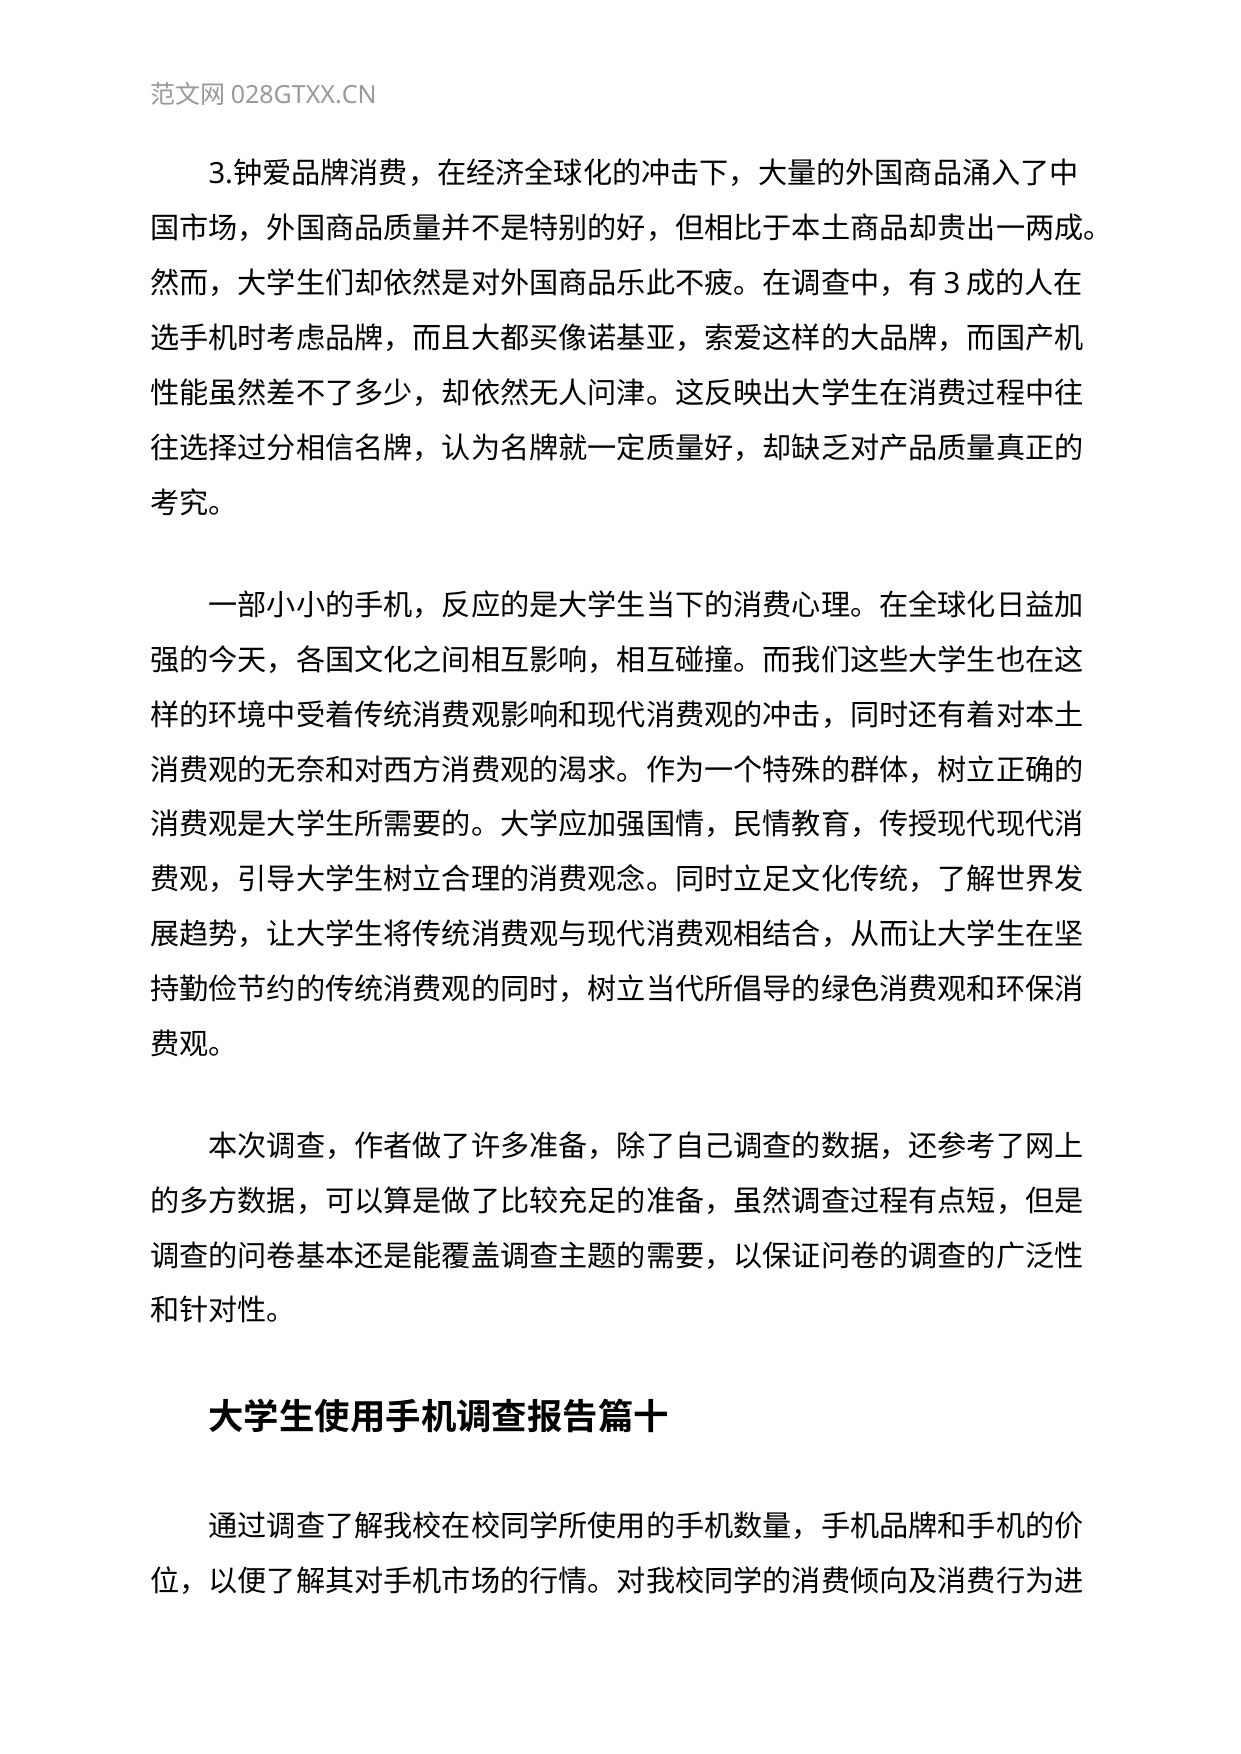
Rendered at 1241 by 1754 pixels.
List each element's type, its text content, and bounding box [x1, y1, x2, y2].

text 本次调查，作者做了许多准备，除了自己调查的数据，还参考了网上的多方数据，可以算是做了比较充足的准备，虽然调查过程有点短，但是调查的问卷基本还是能覆盖调查主题的需要，以保证问卷的调查的广泛性和针对性。 [150, 1122, 1090, 1329]
text 3.钟爱品牌消费，在经济全球化的冲击下，大量的外国商品涌入了中国市场，外国商品质量并不是特别的好，但相比于本土商品却贵出一两成。然而，大学生们却依然是对外国商品乐此不疲。在调查中，有3成的人在选手机时考虑品牌，而且大都买像诺基亚，索爱这样的大品牌，而国产机性能虽然差不了多少，却依然无人问津。这反映出大学生在消费过程中往往选择过分相信名牌，认为名牌就一定质量好，却缺乏对产品质量真正的考究。 [150, 150, 1090, 522]
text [150, 1502, 1090, 1599]
text 一部小小的手机，反应的是大学生当下的消费心理。在全球化日益加强的今天，各国文化之间相互影响，相互碰撞。而我们这些大学生也在这样的环境中受着传统消费观影响和现代消费观的冲击，同时还有着对本土消费观的无奈和对西方消费观的渴求。作为一个特殊的群体，树立正确的消费观是大学生所需要的。大学应加强国情，民情教育，传授现代现代消费观，引导大学生树立合理的消费观念。同时立足文化传统，了解世界发展趋势，让大学生将传统消费观与现代消费观相结合，从而让大学生在坚持勤俭节约的传统消费观的同时，树立当代所倡导的绿色消费观和环保消费观。 [150, 581, 1090, 1063]
text 大学生使用手机调查报告篇十 [150, 1389, 1090, 1440]
